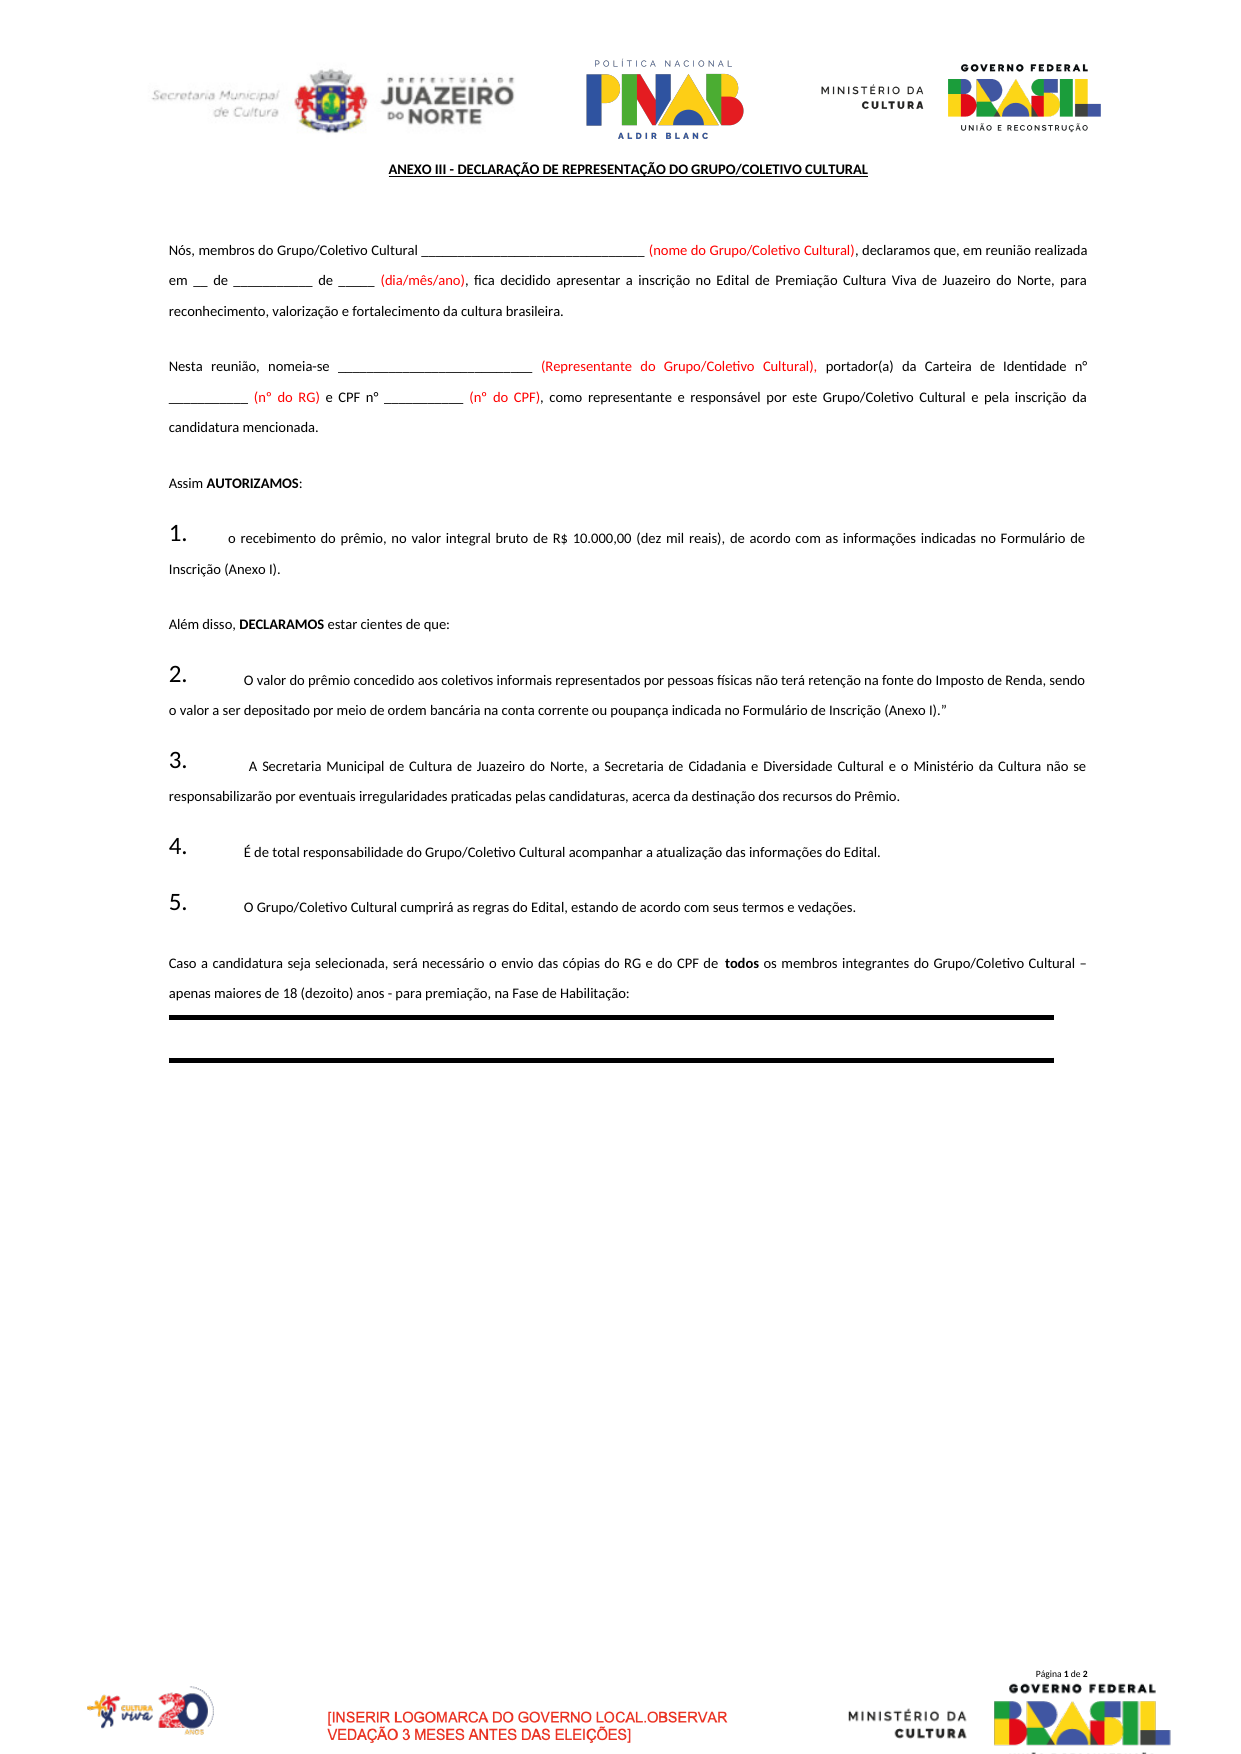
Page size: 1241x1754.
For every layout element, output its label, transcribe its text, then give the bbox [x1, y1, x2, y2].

picture [294, 1691, 755, 1754]
picture [62, 1675, 233, 1749]
text ANEXO III - DECLARAÇÃO DE REPRESENTAÇÃO DO GRUPO/COLETIVO CULTURAL [168, 148, 1087, 178]
list A Secretaria Municipal de Cultura de Juazeiro do Norte, a Secretaria de Cidadania e Diversidade Cultural e o Ministério da Cultura não se responsabilizarão por eventuais irregularidades praticadas pelas candidaturas, acerca da destinação dos recursos do Prêmio. [168, 744, 1087, 805]
picture [813, 56, 1106, 137]
text Assim AUTORIZAMOS: [168, 461, 1087, 492]
text Nesta reunião, nomeia-se ___________________________ (Representante do Grupo/Coletivo Cultural), portador(a) da Carteira de Identidade n° ___________ (nº do RG) e CPF n° ___________ (nº do CPF), como representante e responsável por este Grupo/Coletivo Cultural e pela inscrição da candidatura mencionada. [168, 345, 1087, 436]
text Nós, membros do Grupo/Coletivo Cultural _______________________________ (nome do Grupo/Coletivo Cultural), declaramos que, em reunião realizada em __ de ___________ de _____ (dia/mês/ano), fica decidido apresentar a inscrição no Edital de Premiação Cultura Viva de Juazeiro do Norte, para reconhecimento, valorização e fortalecimento da cultura brasileira. [168, 228, 1087, 320]
list O Grupo/Coletivo Cultural cumprirá as regras do Edital, estando de acordo com seus termos e vedações. [168, 886, 1087, 916]
list O valor do prêmio concedido aos coletivos informais representados por pessoas físicas não terá retenção na fonte do Imposto de Renda, sendo o valor a ser depositado por meio de ordem bancária na conta corrente ou poupança indicada no Formulário de Inscrição (Anexo I).” [168, 658, 1087, 719]
text Caso a candidatura seja selecionada, será necessário o envio das cópias do RG e do CPF de todos os membros integrantes do Grupo/Coletivo Cultural – apenas maiores de 18 (dezoito) anos - para premiação, na Fase de Habilitação: [168, 941, 1087, 1002]
list o recebimento do prêmio, no valor integral bruto de R$ 10.000,00 (dez mil reais), de acordo com as informações indicadas no Formulário de Inscrição (Anexo I). [168, 517, 1087, 578]
picture [837, 1663, 1190, 1754]
text Além disso, DECLARAMOS estar cientes de que: [168, 603, 1087, 633]
picture [574, 54, 755, 146]
picture [133, 53, 534, 143]
list É de total responsabilidade do Grupo/Coletivo Cultural acompanhar a atualização das informações do Edital. [168, 830, 1087, 861]
